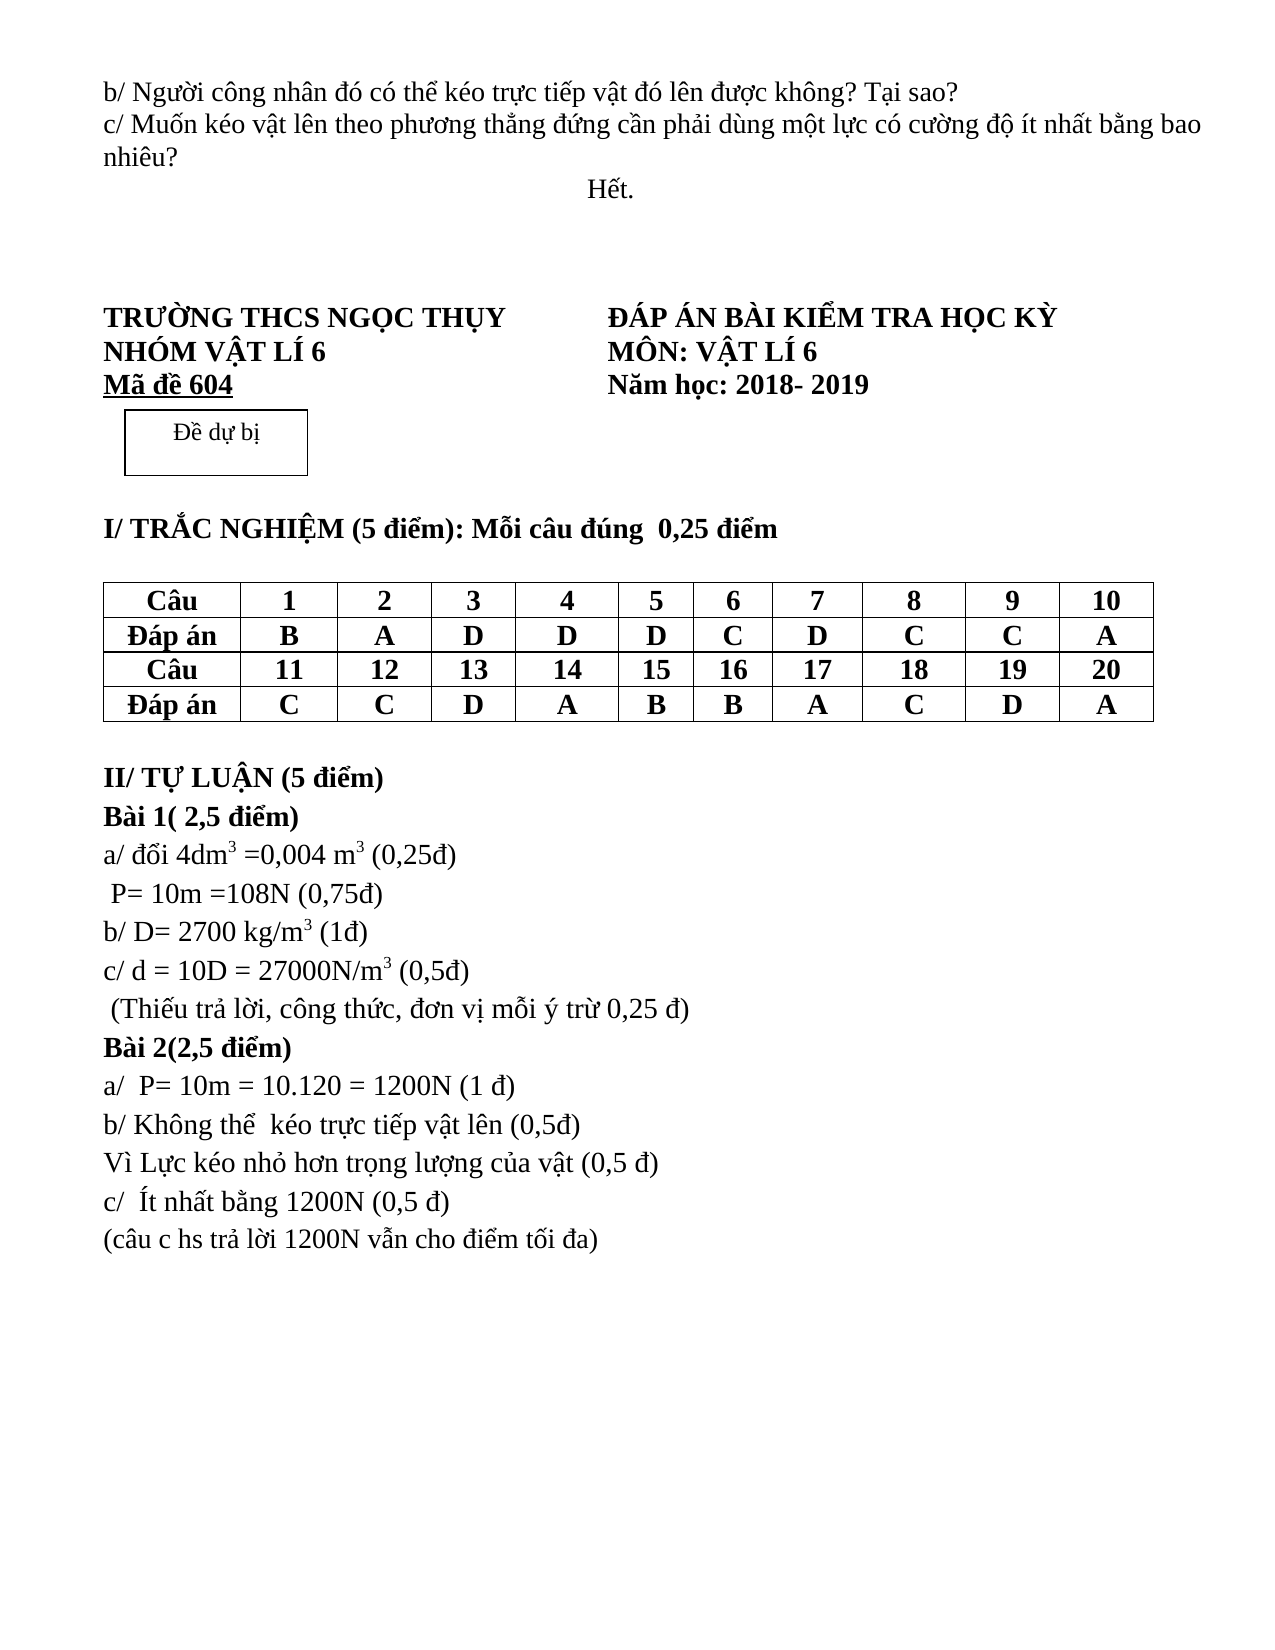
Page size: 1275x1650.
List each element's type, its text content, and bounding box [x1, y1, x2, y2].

table_cell 12 [338, 653, 431, 686]
table_cell B [694, 687, 772, 721]
table_cell C [966, 618, 1059, 651]
table_cell Câu [104, 653, 240, 686]
table_header 1 [241, 583, 337, 617]
text b/ Người công nhân đó có thể kéo trực tiếp vật đó lên được không? Tại sao? [103, 75, 1219, 107]
table_cell Đáp án [104, 618, 240, 651]
table_cell A [773, 687, 862, 721]
table_cell B [619, 687, 693, 721]
table_cell A [516, 687, 618, 721]
text c/ Ít nhất bằng 1200N (0,5 đ) [103, 1184, 1219, 1218]
table_header 5 [619, 583, 693, 617]
table_cell A [338, 618, 431, 651]
table_cell D [773, 618, 862, 651]
table_cell C [241, 687, 337, 721]
text (câu c hs trả lời 1200N vẫn cho điểm tối đa) [103, 1223, 1219, 1255]
text b/ Không thể kéo trực tiếp vật lên (0,5đ) [103, 1107, 1219, 1141]
table_cell C [694, 618, 772, 651]
text Hết. [103, 172, 1219, 204]
table_header 2 [338, 583, 431, 617]
table_cell C [863, 618, 965, 651]
table_cell 11 [241, 653, 337, 686]
text a/ P= 10m = 10.120 = 1200N (1 đ) [103, 1068, 1219, 1102]
table_cell Đáp án [104, 687, 240, 721]
table_header 8 [863, 583, 965, 617]
text Bài 1( 2,5 điểm) [103, 799, 1219, 832]
table_header 3 [432, 583, 515, 617]
table_cell 20 [1060, 653, 1153, 686]
table_cell 16 [694, 653, 772, 686]
table_cell D [966, 687, 1059, 721]
table_cell MÔN: VẬT LÍ 6 Năm học: 2018- 2019 [596, 334, 1099, 434]
table_header Câu [104, 583, 240, 617]
text I/ TRẮC NGHIỆM (5 điểm): Mỗi câu đúng 0,25 điểm [103, 511, 1219, 545]
table_cell 17 [773, 653, 862, 686]
text Bài 2(2,5 điểm) [103, 1030, 1219, 1063]
table_header 6 [694, 583, 772, 617]
table_cell 19 [966, 653, 1059, 686]
text Vì Lực kéo nhỏ hơn trọng lượng của vật (0,5 đ) [103, 1146, 1219, 1179]
text a/ đổi 4dm3 =0,004 m3 (0,25đ) [103, 837, 1219, 871]
text P= 10m =108N (0,75đ) [103, 876, 1219, 909]
table_cell A [1060, 687, 1153, 721]
table_cell D [432, 618, 515, 651]
text c/ Muốn kéo vật lên theo phương thẳng đứng cần phải dùng một lực có cường độ ít nhất bằng bao nhiêu? [103, 107, 1219, 172]
table_cell 15 [619, 653, 693, 686]
table_cell A [1060, 618, 1153, 651]
table_header 4 [516, 583, 618, 617]
table_cell 14 [516, 653, 618, 686]
table_cell NHÓM VẬT LÍ 6 Mã đề 604 [92, 334, 596, 434]
table_header 7 [773, 583, 862, 617]
table_cell C [338, 687, 431, 721]
table_header ĐÁP ÁN BÀI KIỂM TRA HỌC KỲ [596, 267, 1099, 334]
table_cell C [863, 687, 965, 721]
table_header 9 [966, 583, 1059, 617]
text b/ D= 2700 kg/m3 (1đ) [103, 914, 1219, 948]
table_cell D [516, 618, 618, 651]
table_header 10 [1060, 583, 1153, 617]
table_cell B [241, 618, 337, 651]
table_cell 18 [863, 653, 965, 686]
table_cell D [432, 687, 515, 721]
table_cell 13 [432, 653, 515, 686]
table_header TRƯỜNG THCS NGỌC THỤY [92, 267, 596, 334]
text c/ d = 10D = 27000N/m3 (0,5đ) [103, 953, 1219, 986]
text II/ TỰ LUẬN (5 điểm) [103, 760, 1219, 794]
table_cell D [619, 618, 693, 651]
text (Thiếu trả lời, công thức, đơn vị mỗi ý trừ 0,25 đ) [103, 991, 1219, 1025]
